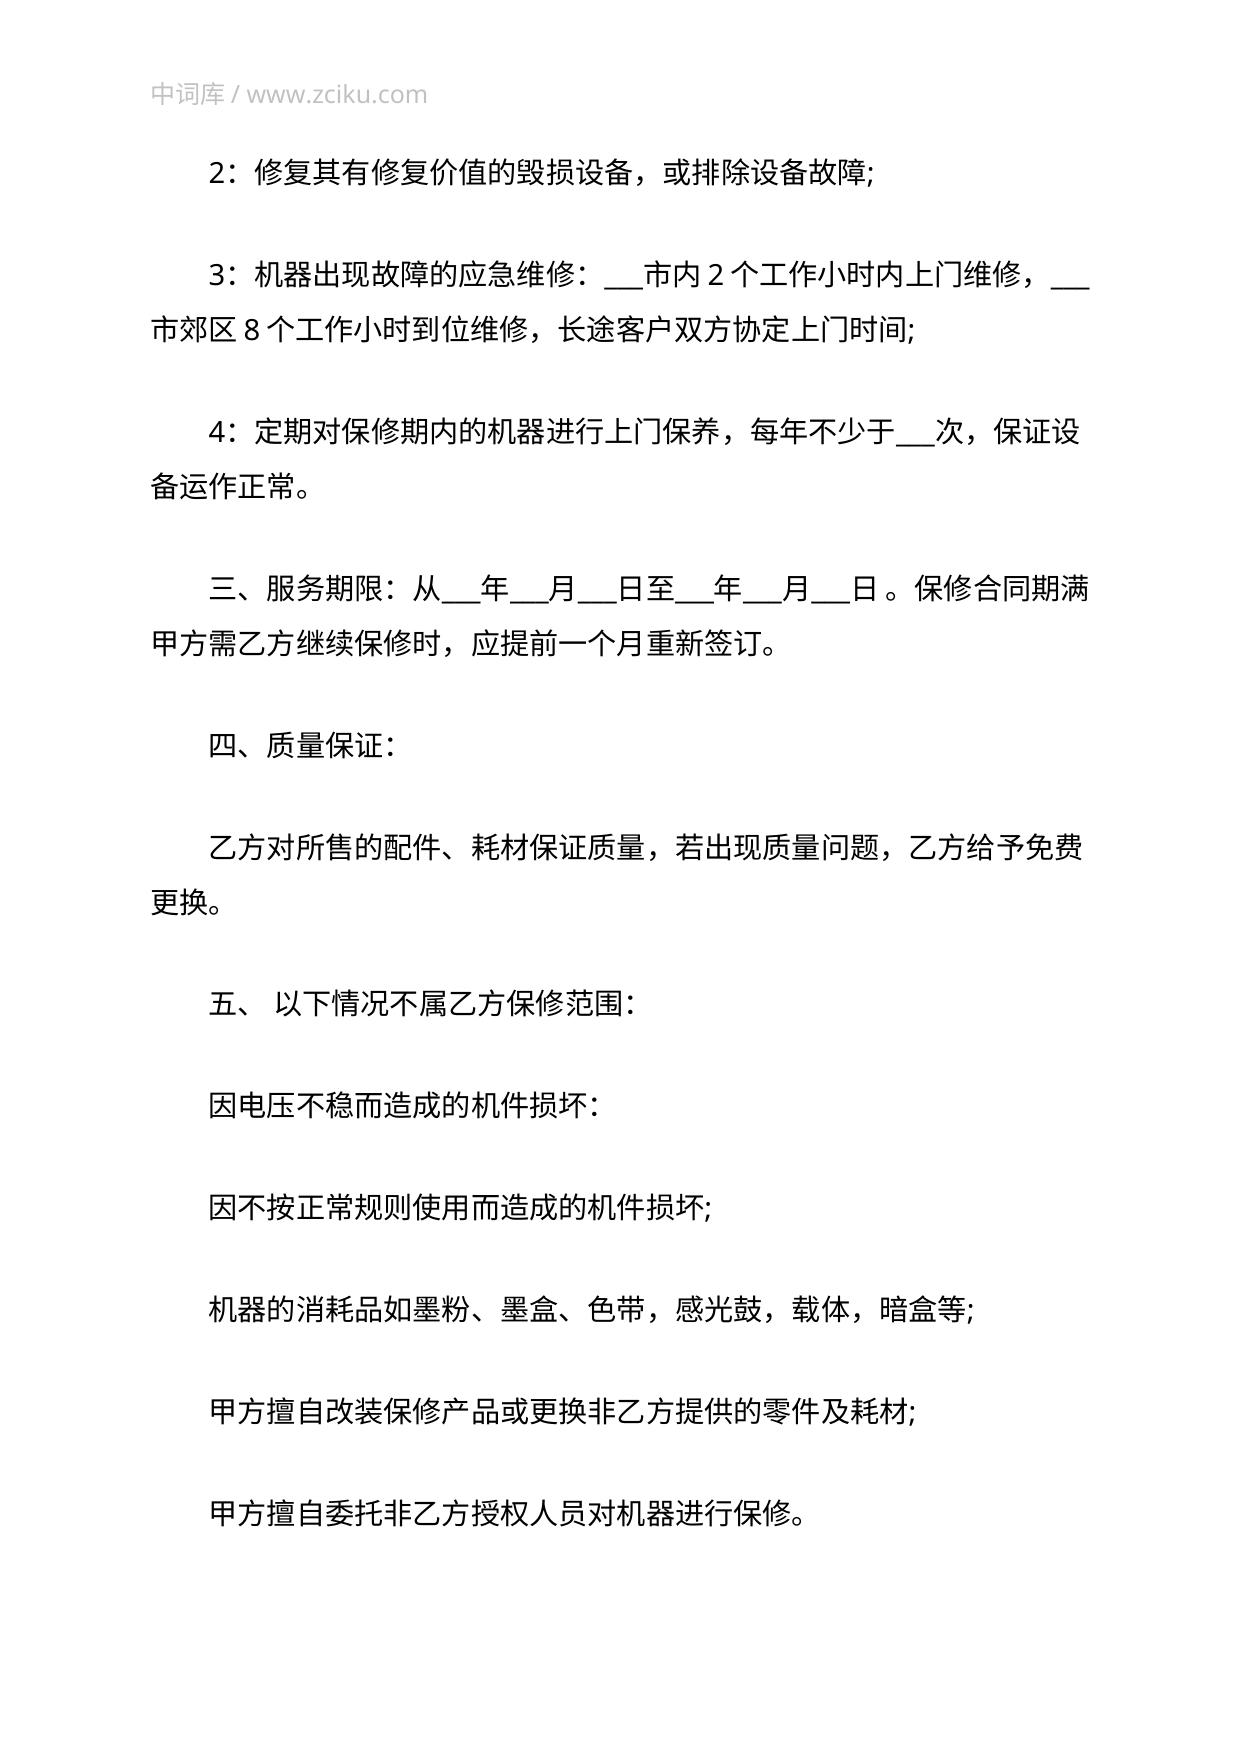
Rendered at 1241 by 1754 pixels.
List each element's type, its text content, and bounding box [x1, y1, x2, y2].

text 甲方擅自委托非乙方授权人员对机器进行保修。 [150, 1490, 1090, 1533]
text 2：修复其有修复价值的毁损设备，或排除设备故障; [150, 150, 1090, 192]
text 因不按正常规则使用而造成的机件损坏; [150, 1184, 1090, 1227]
text 4：定期对保修期内的机器进行上门保养，每年不少于___次，保证设备运作正常。 [150, 409, 1090, 506]
text 3：机器出现故障的应急维修：___市内2个工作小时内上门维修，___市郊区8个工作小时到位维修，长途客户双方协定上门时间; [150, 252, 1090, 349]
text 五、 以下情况不属乙方保修范围： [150, 981, 1090, 1023]
text 乙方对所售的配件、耗材保证质量，若出现质量问题，乙方给予免费更换。 [150, 824, 1090, 921]
text 甲方擅自改装保修产品或更换非乙方提供的零件及耗材; [150, 1388, 1090, 1431]
text 四、质量保证： [150, 722, 1090, 765]
text 机器的消耗品如墨粉、墨盒、色带，感光鼓，载体，暗盒等; [150, 1286, 1090, 1329]
text 因电压不稳而造成的机件损坏： [150, 1083, 1090, 1125]
text 三、服务期限：从___年___月___日至___年___月___日 。保修合同期满甲方需乙方继续保修时，应提前一个月重新签订。 [150, 566, 1090, 663]
